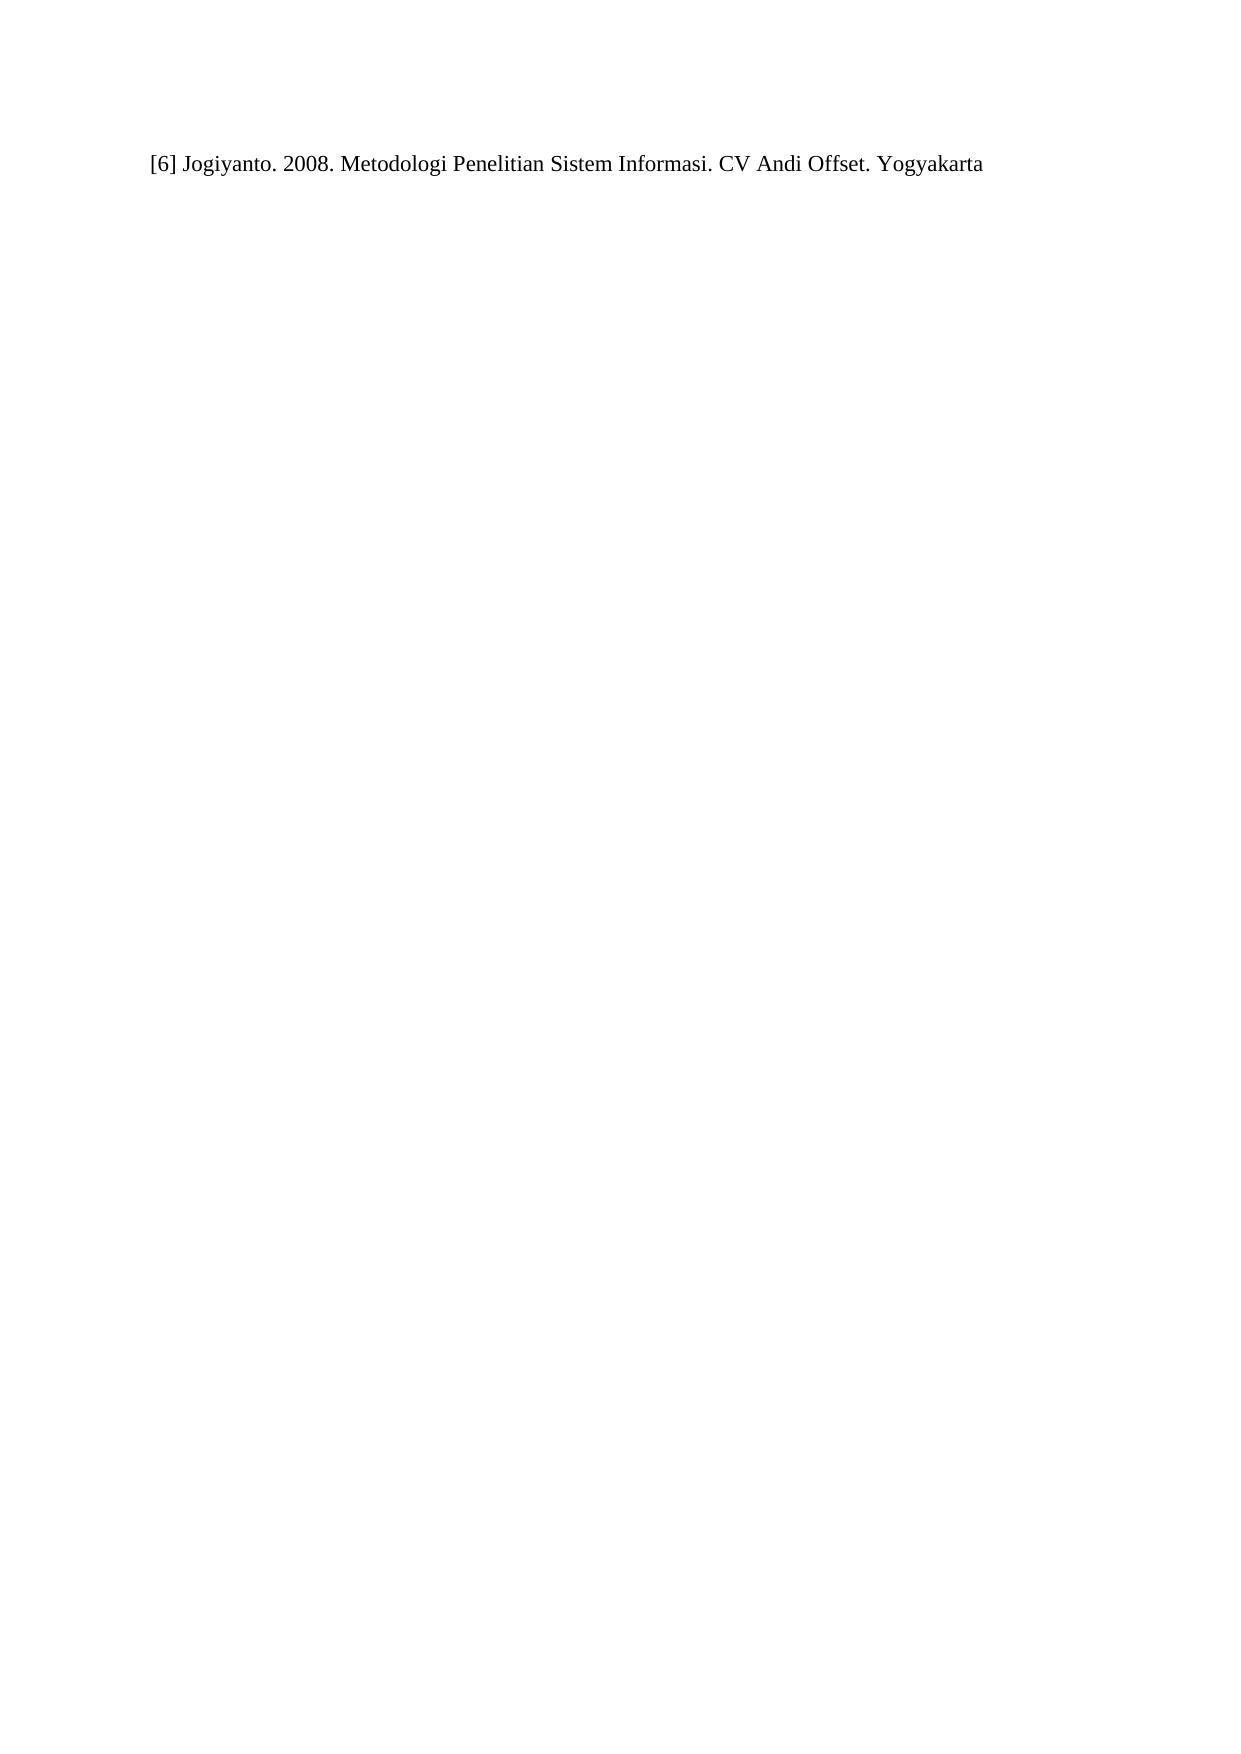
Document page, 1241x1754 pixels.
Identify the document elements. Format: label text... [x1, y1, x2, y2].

text [6] Jogiyanto. 2008. Metodologi Penelitian Sistem Informasi. CV Andi Offset. Yogyakarta [150, 150, 1090, 176]
